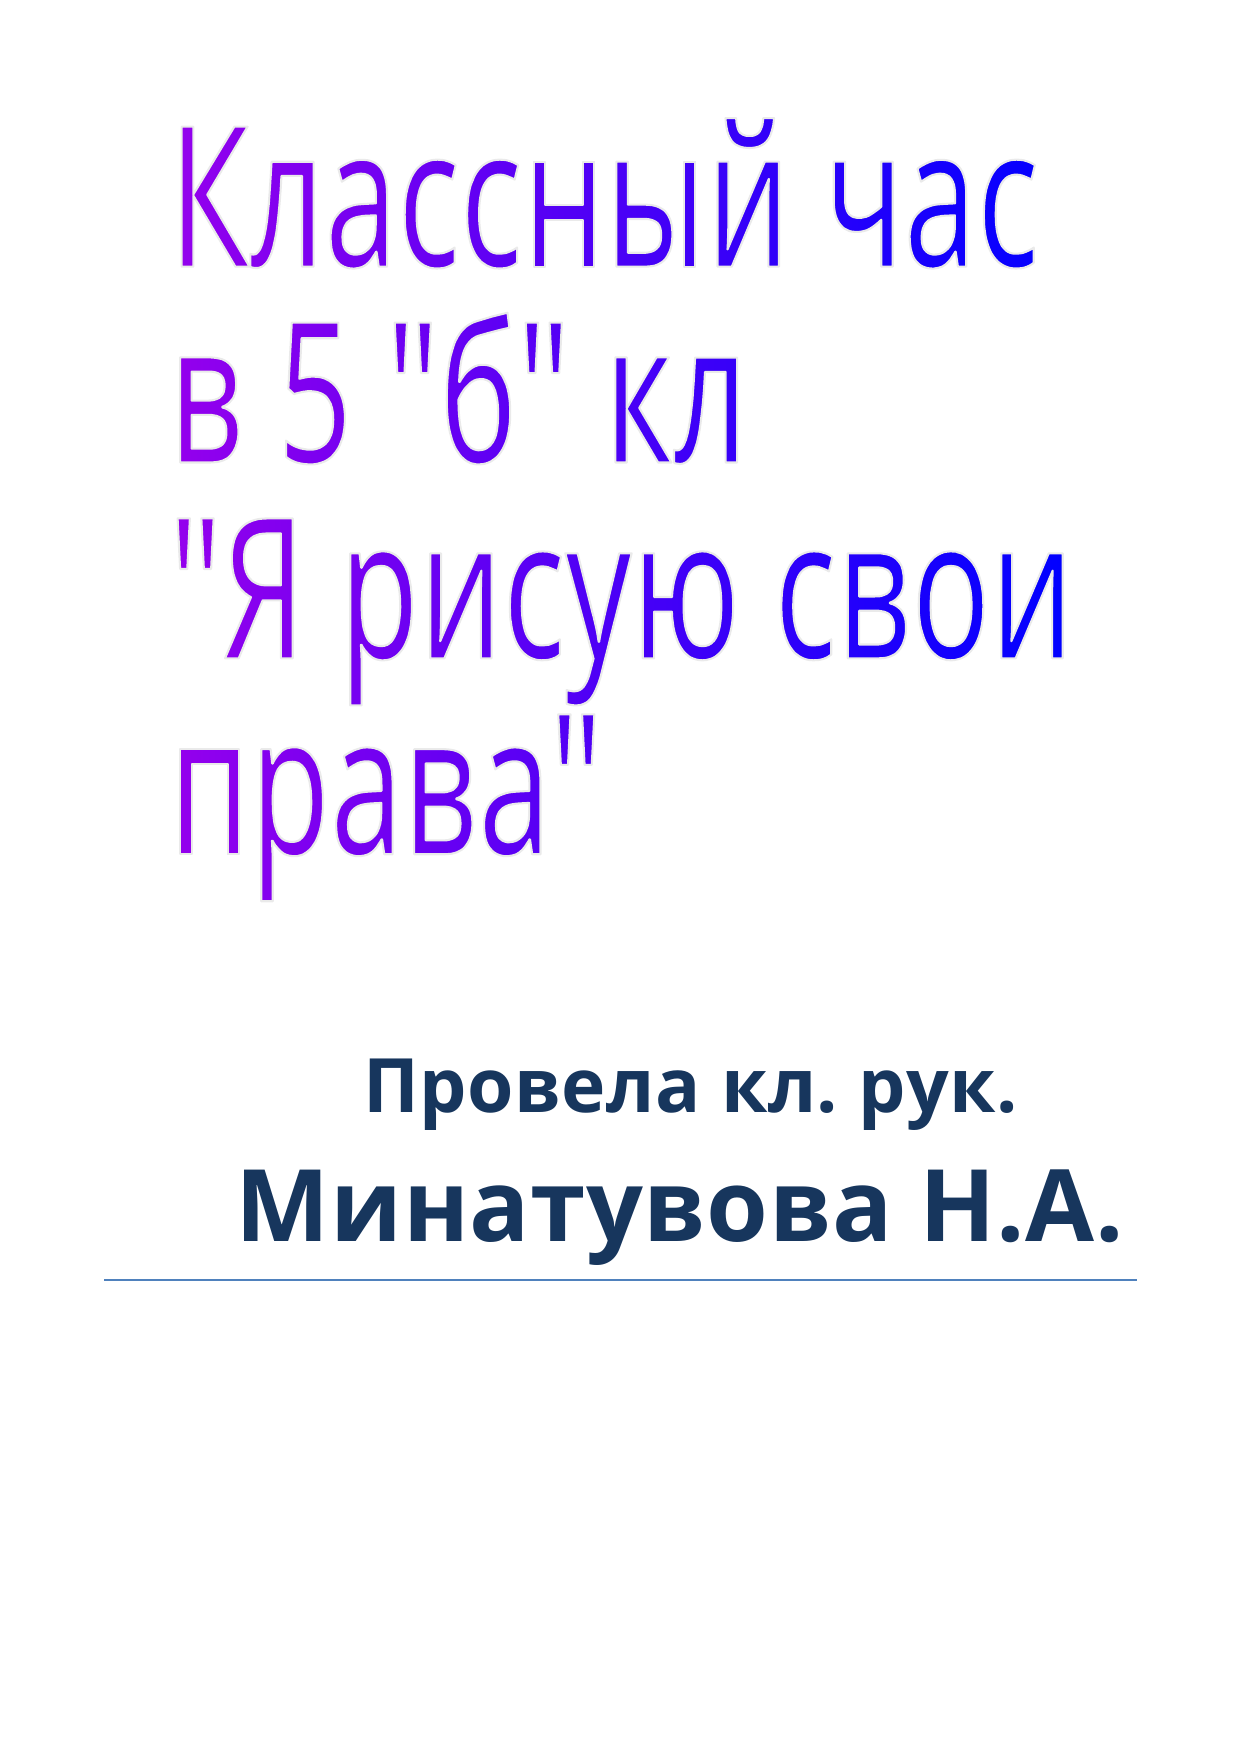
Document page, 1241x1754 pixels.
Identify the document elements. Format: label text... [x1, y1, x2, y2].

title Провела кл. рук. [103, 1033, 1137, 1135]
title Минатувова Н.А. [103, 1135, 1137, 1281]
